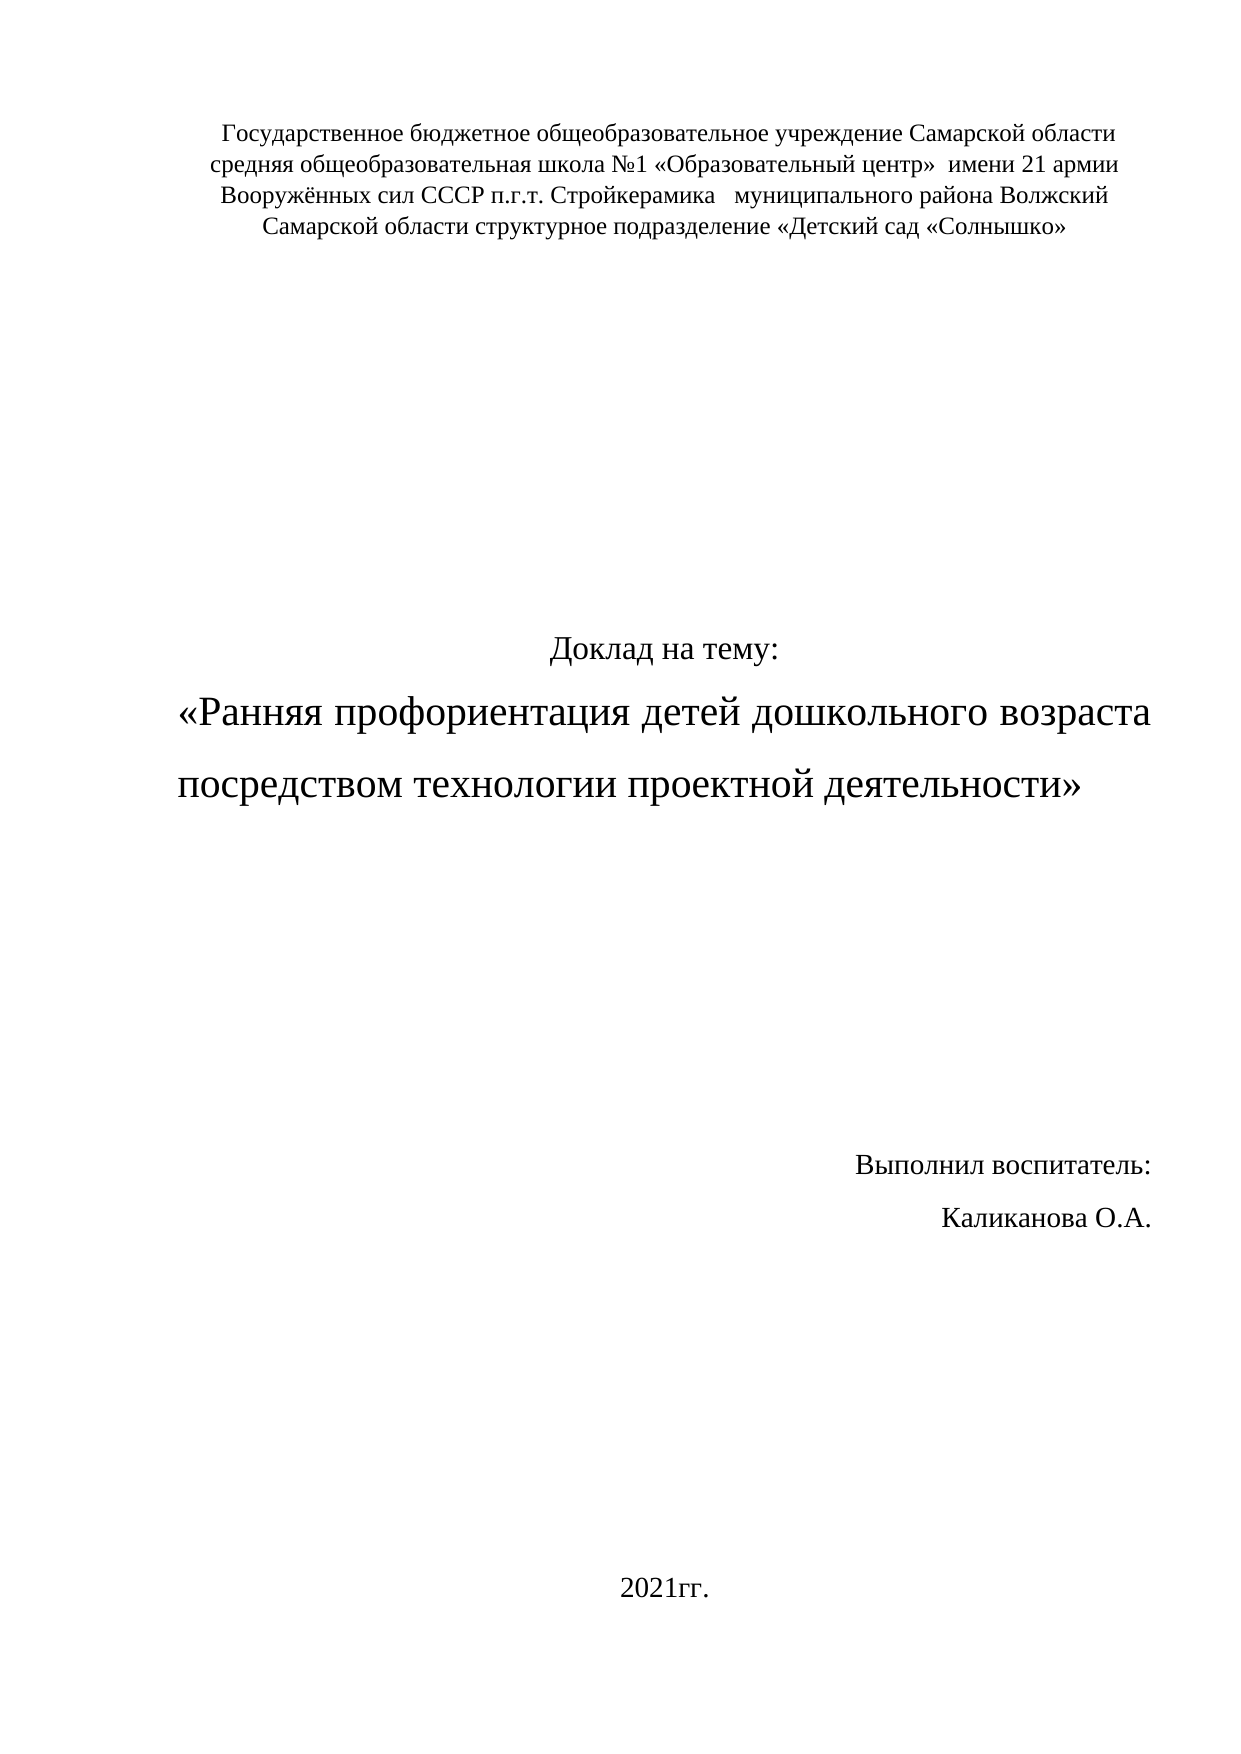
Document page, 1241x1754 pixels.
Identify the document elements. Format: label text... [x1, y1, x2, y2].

text Доклад на тему: [177, 629, 1152, 667]
text Каликанова О.А. [177, 1200, 1152, 1234]
text Выполнил воспитатель: [177, 1147, 1152, 1181]
text «Ранняя профориентация детей дошкольного возраста посредством технологии проектной деятельности» [177, 687, 1152, 806]
text Государственное бюджетное общеобразовательное учреждение Самарской области средняя общеобразовательная школа №1 «Образовательный центр» имени 21 армии Вооружённых сил СССР п.г.т. Стройкерамика муниципального района Волжский Самарской области структурное подразделение «Детский сад «Солнышко» [177, 118, 1152, 240]
text 2021гг. [177, 1570, 1152, 1603]
